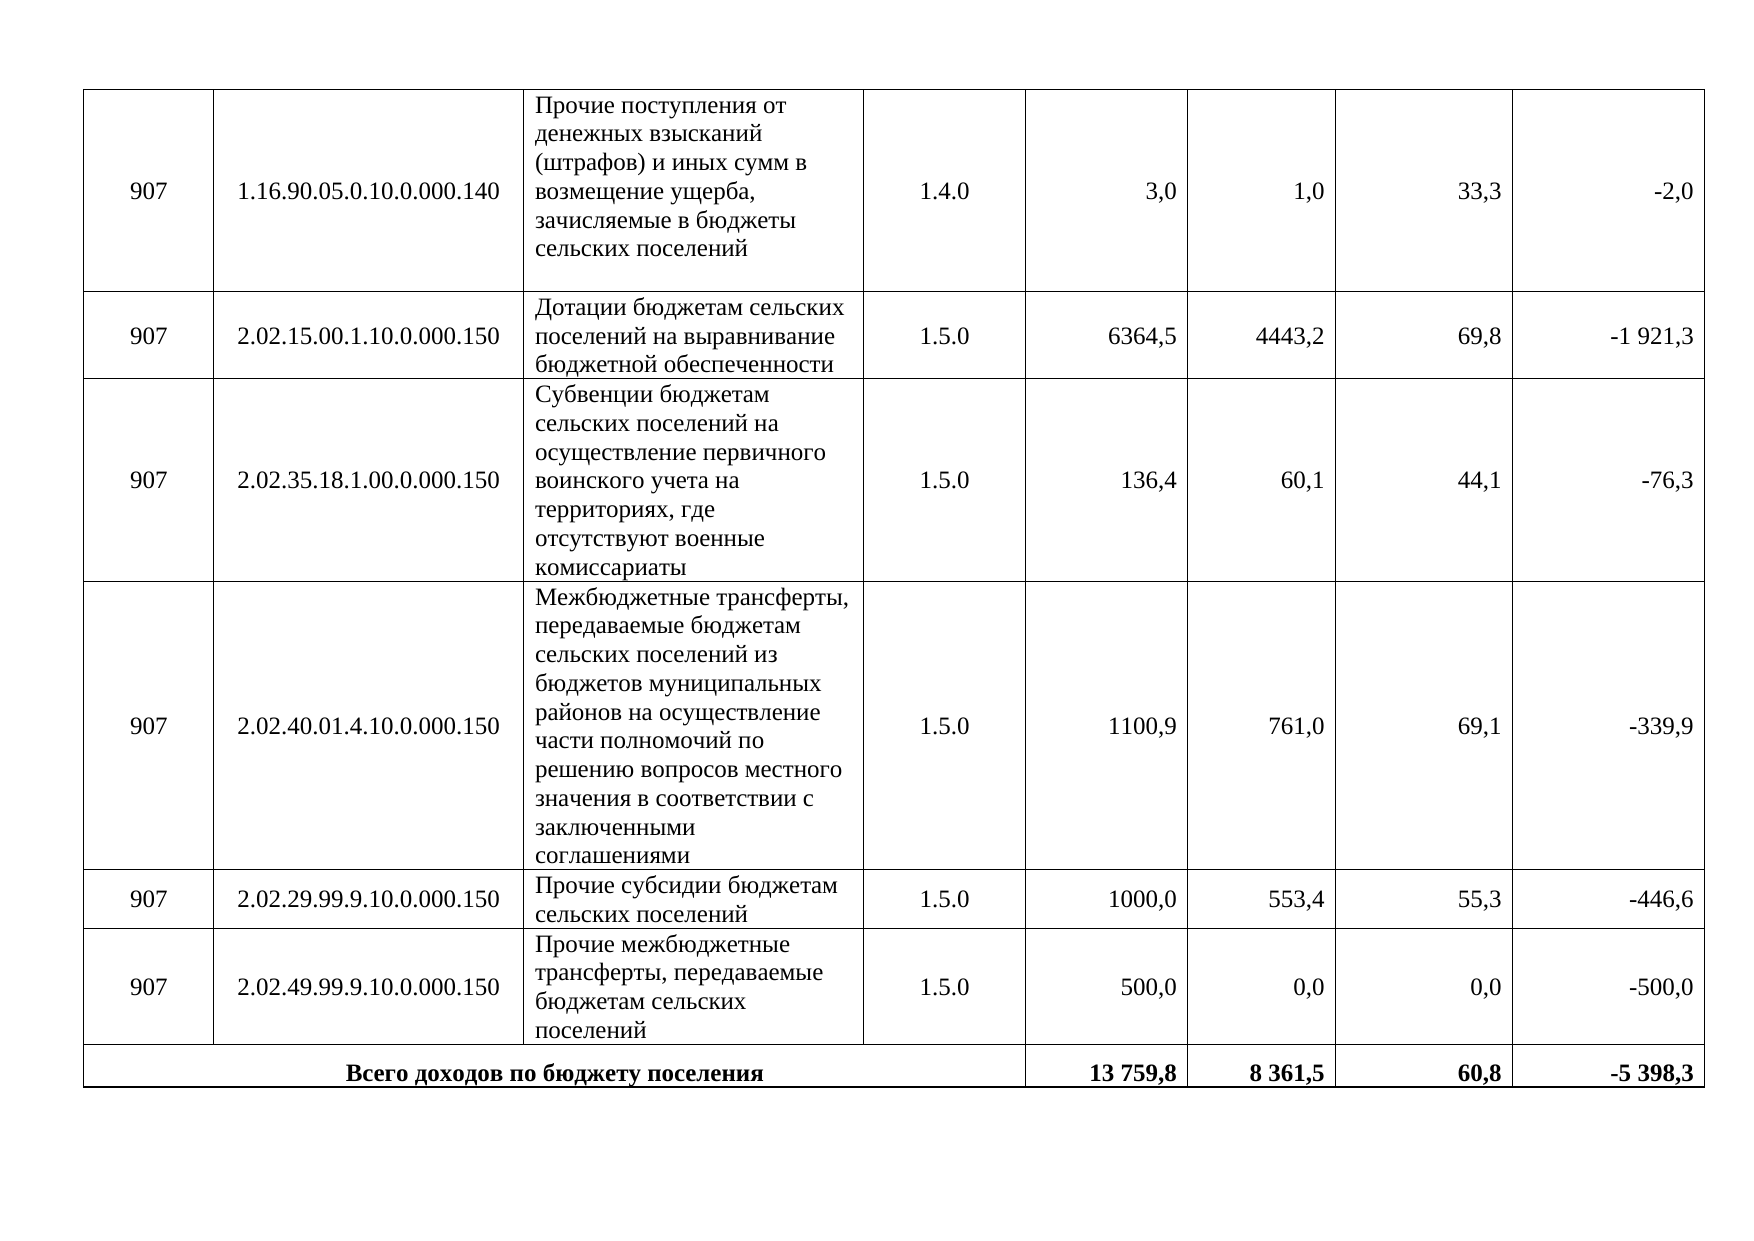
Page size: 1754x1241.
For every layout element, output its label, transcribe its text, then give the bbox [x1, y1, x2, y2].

table_cell 907 [84, 929, 213, 1044]
table_cell 60,8 [1336, 1045, 1512, 1086]
table_cell 2.02.49.99.9.10.0.000.150 [214, 929, 523, 1044]
table_cell 907 [84, 582, 213, 869]
table_cell Всего доходов по бюджету поселения [84, 1045, 1025, 1086]
table_cell 761,0 [1188, 582, 1335, 869]
table_cell 1.4.0 [864, 90, 1025, 291]
table_cell 44,1 [1336, 379, 1512, 581]
table_cell Прочие межбюджетные трансферты, передаваемые бюджетам сельских поселений [524, 929, 863, 1044]
table_cell 33,3 [1336, 90, 1512, 291]
table_cell 8 361,5 [1188, 1045, 1335, 1086]
table_cell 1.5.0 [864, 929, 1025, 1044]
table_cell 60,1 [1188, 379, 1335, 581]
table_cell -5 398,3 [1513, 1045, 1704, 1086]
table_cell 13 759,8 [1026, 1045, 1187, 1086]
table_cell 1.5.0 [864, 870, 1025, 928]
table_cell 553,4 [1188, 870, 1335, 928]
table_cell 0,0 [1336, 929, 1512, 1044]
table_cell 2.02.29.99.9.10.0.000.150 [214, 870, 523, 928]
table_cell 1100,9 [1026, 582, 1187, 869]
table_cell 500,0 [1026, 929, 1187, 1044]
table_cell Межбюджетные трансферты, передаваемые бюджетам сельских поселений из бюджетов муниципальных районов на осуществление части полномочий по решению вопросов местного значения в соответствии с заключенными соглашениями [524, 582, 863, 869]
table_cell 1000,0 [1026, 870, 1187, 928]
table_cell 136,4 [1026, 379, 1187, 581]
table_cell -2,0 [1513, 90, 1704, 291]
table_cell 0,0 [1188, 929, 1335, 1044]
table_cell Дотации бюджетам сельских поселений на выравнивание бюджетной обеспеченности [524, 292, 863, 378]
table_cell -500,0 [1513, 929, 1704, 1044]
table_cell 69,8 [1336, 292, 1512, 378]
table_cell 1,0 [1188, 90, 1335, 291]
table_cell Субвенции бюджетам сельских поселений на осуществление первичного воинского учета на территориях, где отсутствуют военные комиссариаты [524, 379, 863, 581]
table_cell 69,1 [1336, 582, 1512, 869]
table_cell 907 [84, 870, 213, 928]
table_cell 1.5.0 [864, 582, 1025, 869]
table_cell 2.02.15.00.1.10.0.000.150 [214, 292, 523, 378]
table_cell 55,3 [1336, 870, 1512, 928]
table_cell 2.02.40.01.4.10.0.000.150 [214, 582, 523, 869]
table_cell Прочие поступления от денежных взысканий (штрафов) и иных сумм в возмещение ущерба, зачисляемые в бюджеты сельских поселений [524, 90, 863, 291]
table_cell -1 921,3 [1513, 292, 1704, 378]
table_cell 4443,2 [1188, 292, 1335, 378]
table_cell 907 [84, 90, 213, 291]
table_cell 3,0 [1026, 90, 1187, 291]
table_cell 1.5.0 [864, 292, 1025, 378]
table_cell -446,6 [1513, 870, 1704, 928]
table_cell 907 [84, 379, 213, 581]
table_cell 6364,5 [1026, 292, 1187, 378]
table_cell Прочие субсидии бюджетам сельских поселений [524, 870, 863, 928]
table_cell 1.5.0 [864, 379, 1025, 581]
table_cell -339,9 [1513, 582, 1704, 869]
table_cell 1.16.90.05.0.10.0.000.140 [214, 90, 523, 291]
table_cell 2.02.35.18.1.00.0.000.150 [214, 379, 523, 581]
table_cell 907 [84, 292, 213, 378]
table_cell -76,3 [1513, 379, 1704, 581]
